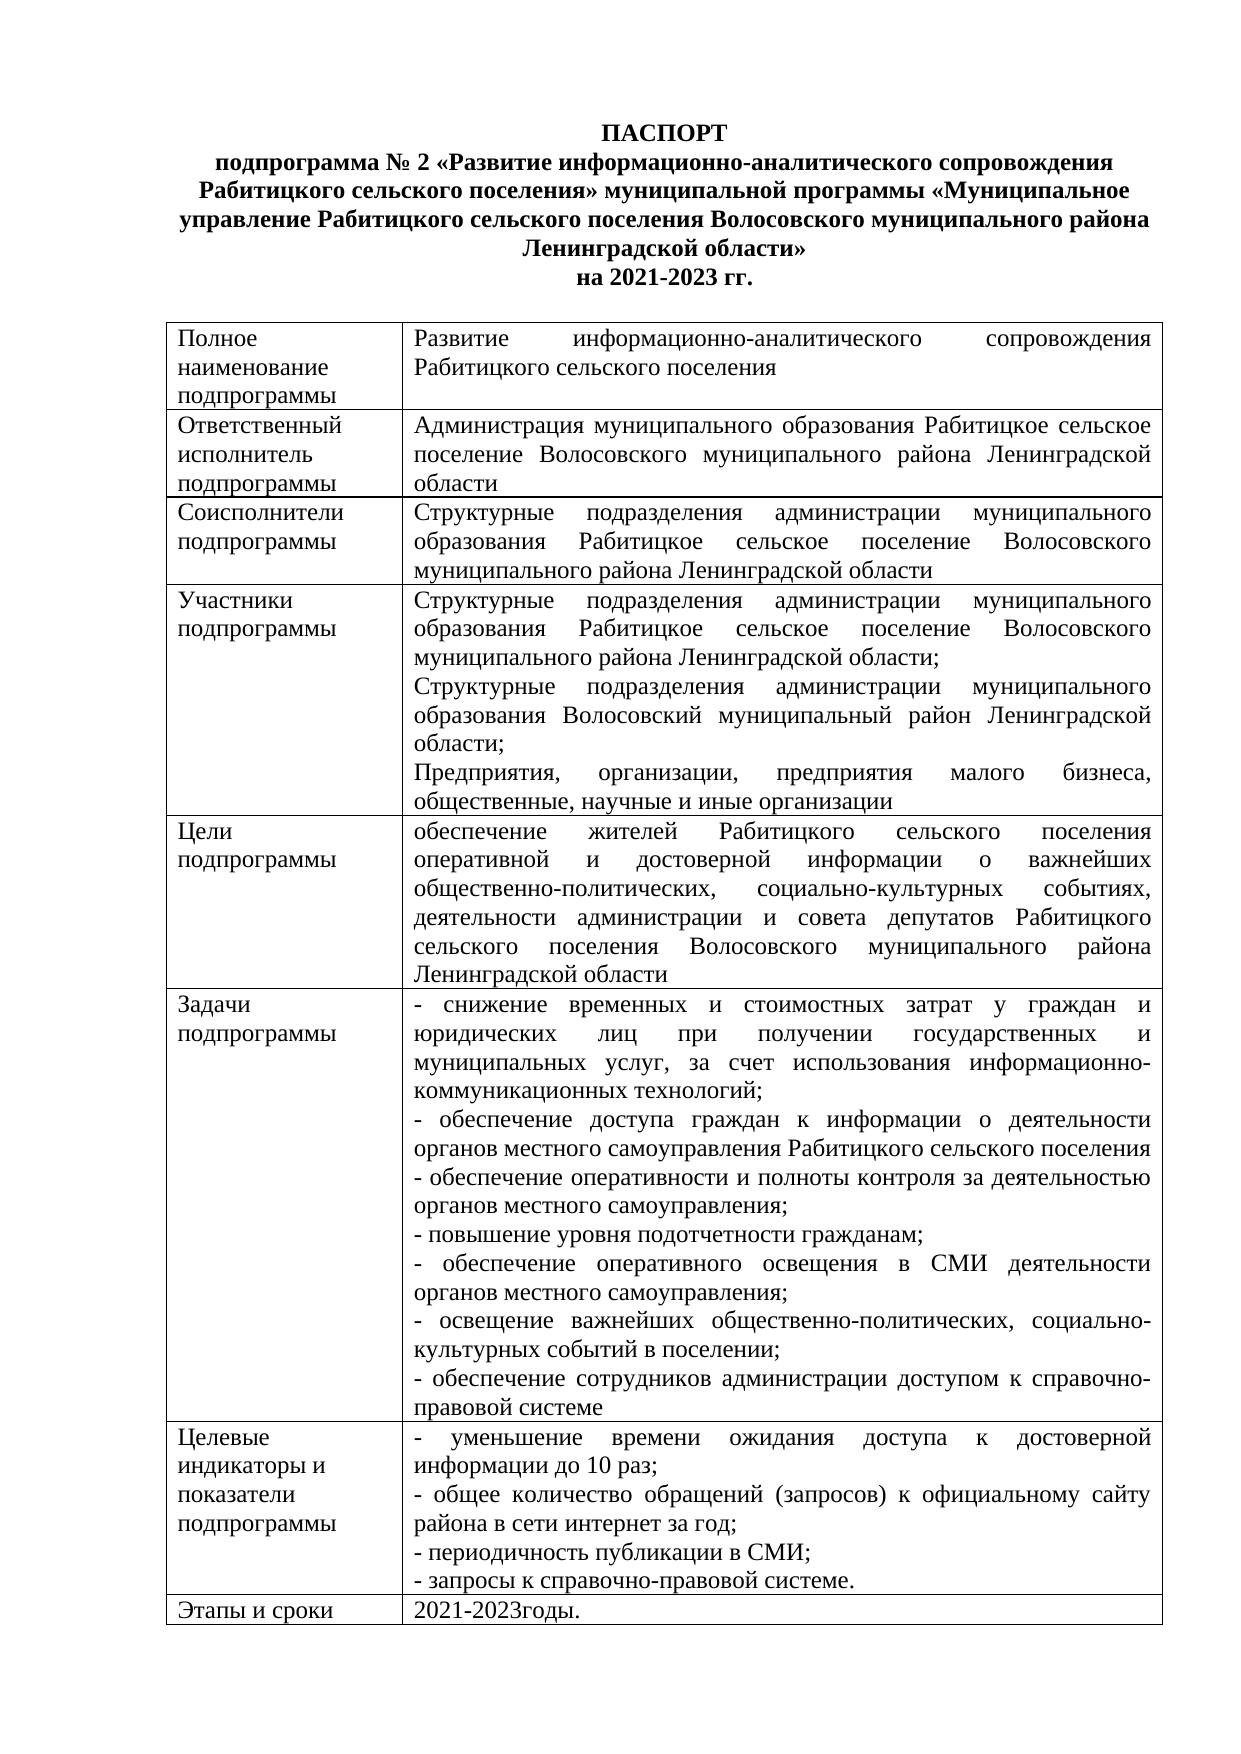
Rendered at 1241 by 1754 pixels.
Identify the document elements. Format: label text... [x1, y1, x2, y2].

table_cell Соисполнители подпрограммы [167, 498, 402, 584]
table_header Развитие информационно-аналитического сопровождения Рабитицкого сельского поселения [403, 323, 1162, 409]
table_cell Целевые индикаторы и показатели подпрограммы [167, 1422, 402, 1594]
table_cell Задачи подпрограммы [167, 989, 402, 1421]
table_cell Администрация муниципального образования Рабитицкое сельское поселение Волосовского муниципального района Ленинградской области [403, 410, 1162, 496]
table_header Полное наименование подпрограммы [167, 323, 402, 409]
table_cell - снижение временных и стоимостных затрат у граждан и юридических лиц при получении государственных и муниципальных услуг, за счет использования информационно-коммуникационных технологий; - обеспечение доступа граждан к информации о деятельности органов местного самоуправления Рабитицкого сельского поселения - обеспечение оперативности и полноты контроля за деятельностью органов местного самоуправления; - повышение уровня подотчетности гражданам; - обеспечение оперативного освещения в СМИ деятельности органов местного самоуправления; - освещение важнейших общественно-политических, социально-культурных событий в поселении; - обеспечение сотрудников администрации доступом к справочно-правовой системе [403, 989, 1162, 1421]
table_cell - уменьшение времени ожидания доступа к достоверной информации до 10 раз; - общее количество обращений (запросов) к официальному сайту района в сети интернет за год; - периодичность публикации в СМИ; - запросы к справочно-правовой системе. [403, 1422, 1162, 1594]
text на 2021-2023 гг. [177, 262, 1152, 291]
table_cell Участники подпрограммы [167, 585, 402, 815]
table_cell Цели подпрограммы [167, 816, 402, 988]
table_cell Структурные подразделения администрации муниципального образования Рабитицкое сельское поселение Волосовского муниципального района Ленинградской области [403, 498, 1162, 584]
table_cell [403, 1595, 1162, 1624]
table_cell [167, 1595, 402, 1624]
text Паспорт [177, 118, 1152, 147]
text подпрограмма № 2 «Развитие информационно-аналитического сопровождения Рабитицкого сельского поселения» муниципальной программы «Муниципальное управление Рабитицкого сельского поселения Волосовского муниципального района Ленинградской области» [177, 147, 1152, 262]
table_cell Ответственный исполнитель подпрограммы [167, 410, 402, 496]
table_cell обеспечение жителей Рабитицкого сельского поселения оперативной и достоверной информации о важнейших общественно-политических, социально-культурных событиях, деятельности администрации и совета депутатов Рабитицкого сельского поселения Волосовского муниципального района Ленинградской области [403, 816, 1162, 988]
table_cell Структурные подразделения администрации муниципального образования Рабитицкое сельское поселение Волосовского муниципального района Ленинградской области; Структурные подразделения администрации муниципального образования Волосовский муниципальный район Ленинградской области; Предприятия, организации, предприятия малого бизнеса, общественные, научные и иные организации [403, 585, 1162, 815]
